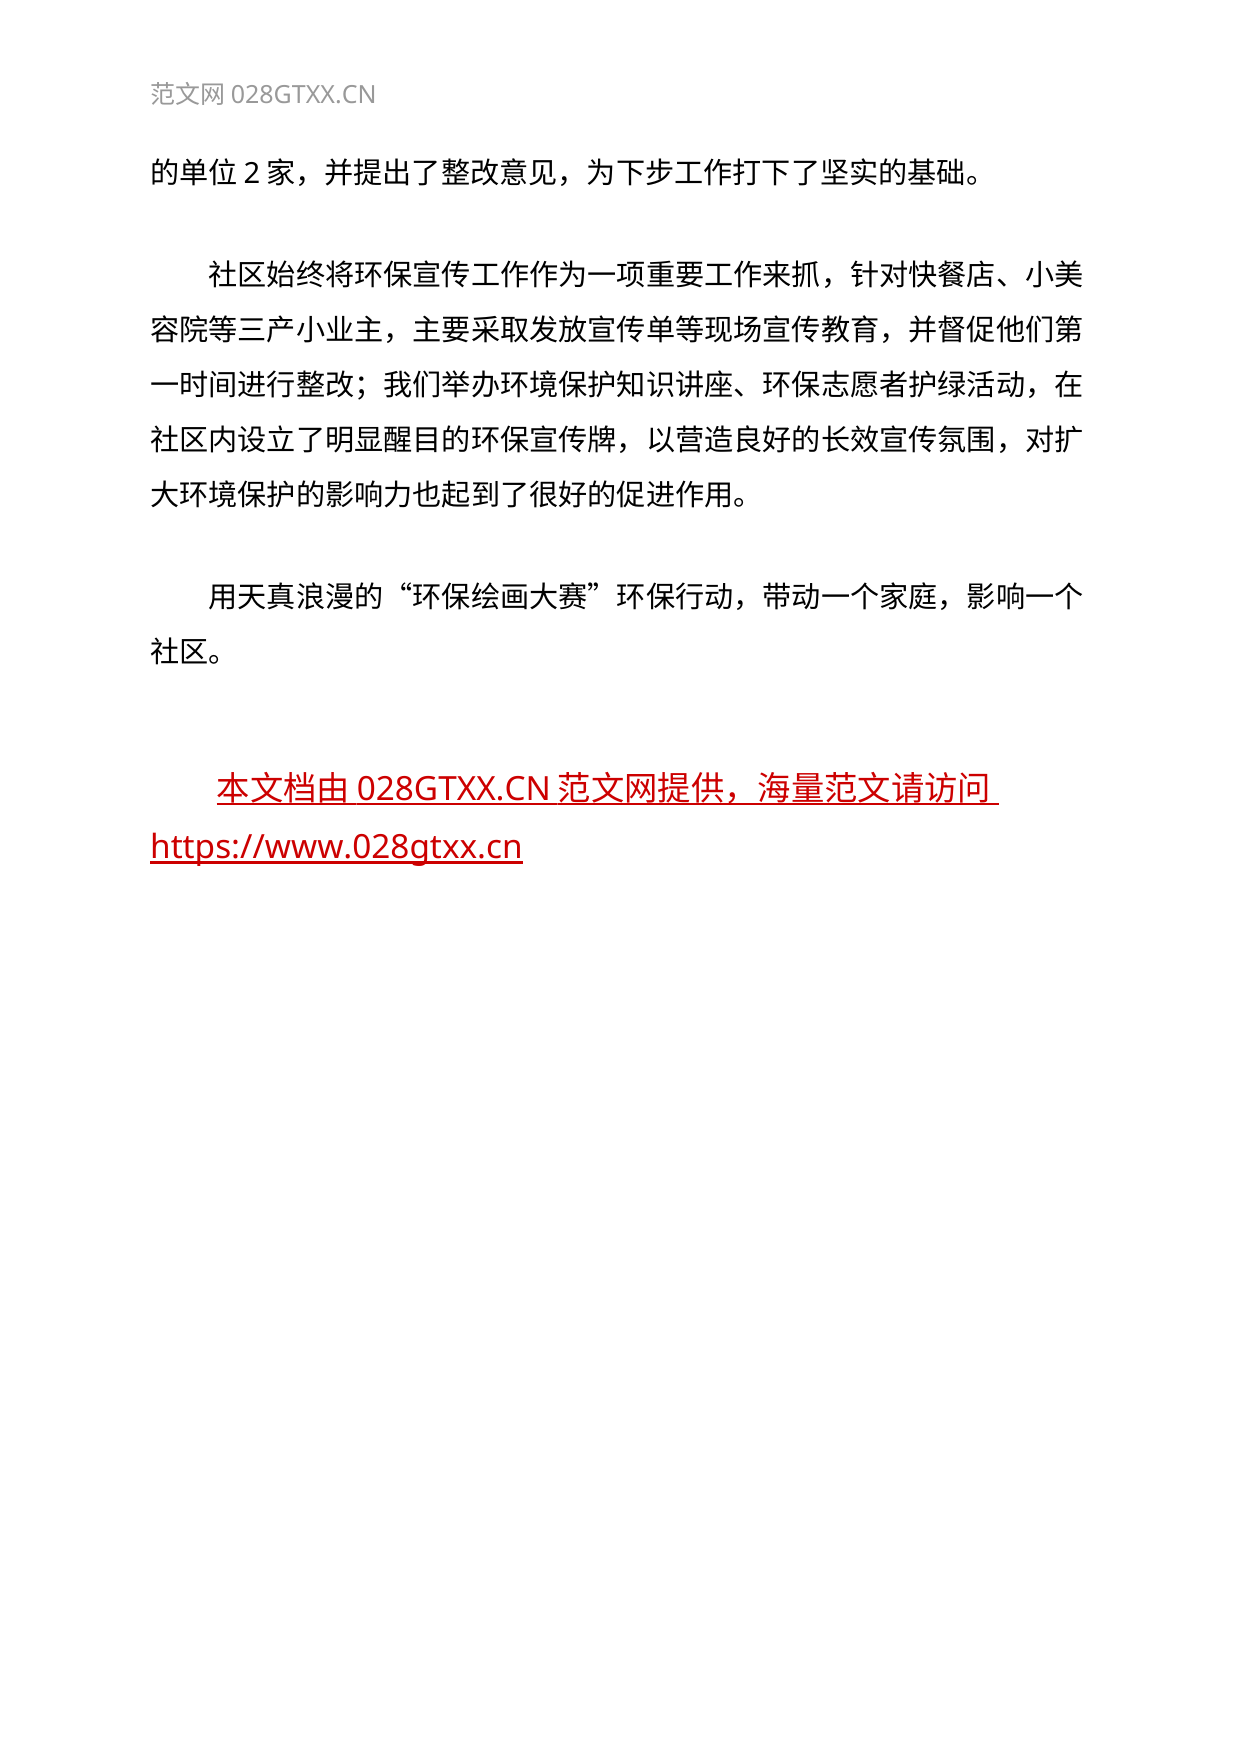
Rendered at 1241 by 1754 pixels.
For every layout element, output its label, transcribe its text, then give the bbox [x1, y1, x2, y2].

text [150, 150, 1090, 192]
text 本文档由028GTXX.CN范文网提供，海量范文请访问 https://www.028gtxx.cn [150, 761, 1090, 869]
text 用天真浪漫的“环保绘画大赛”环保行动，带动一个家庭，影响一个社区。 [150, 573, 1090, 671]
text 社区始终将环保宣传工作作为一项重要工作来抓，针对快餐店、小美容院等三产小业主，主要采取发放宣传单等现场宣传教育，并督促他们第一时间进行整改；我们举办环境保护知识讲座、环保志愿者护绿活动，在社区内设立了明显醒目的环保宣传牌，以营造良好的长效宣传氛围，对扩大环境保护的影响力也起到了很好的促进作用。 [150, 252, 1090, 514]
